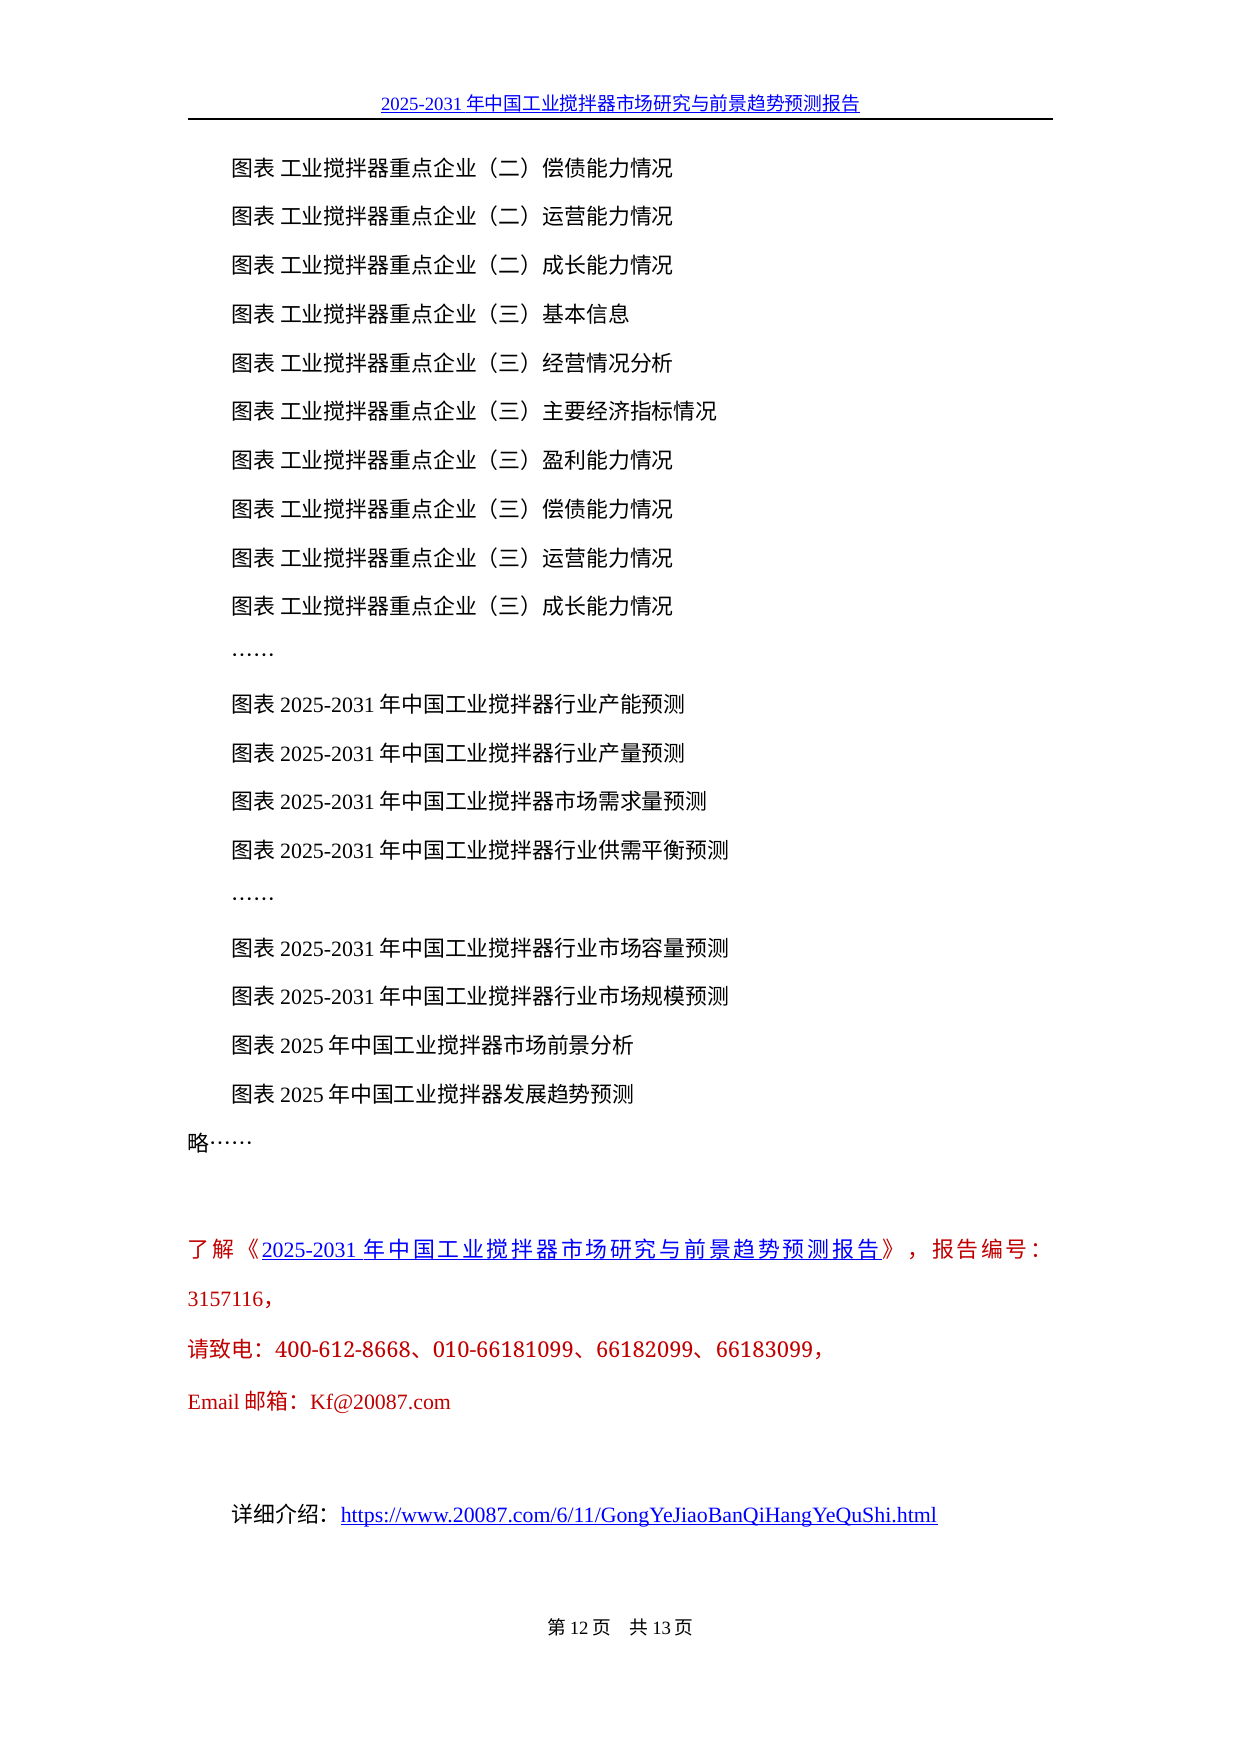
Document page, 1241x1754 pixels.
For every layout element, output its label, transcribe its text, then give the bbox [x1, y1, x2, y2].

text 详细介绍：https://www.20087.com/6/11/GongYeJiaoBanQiHangYeQuShi.html [187, 1496, 1053, 1529]
text 请致电：400-612-8668、010-66181099、66182099、66183099， [187, 1332, 1053, 1364]
text Email邮箱：Kf@20087.com [187, 1383, 1053, 1416]
text 了解《2025-2031年中国工业搅拌器市场研究与前景趋势预测报告》，报告编号：3157116， [187, 1232, 1053, 1313]
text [187, 150, 1053, 1158]
